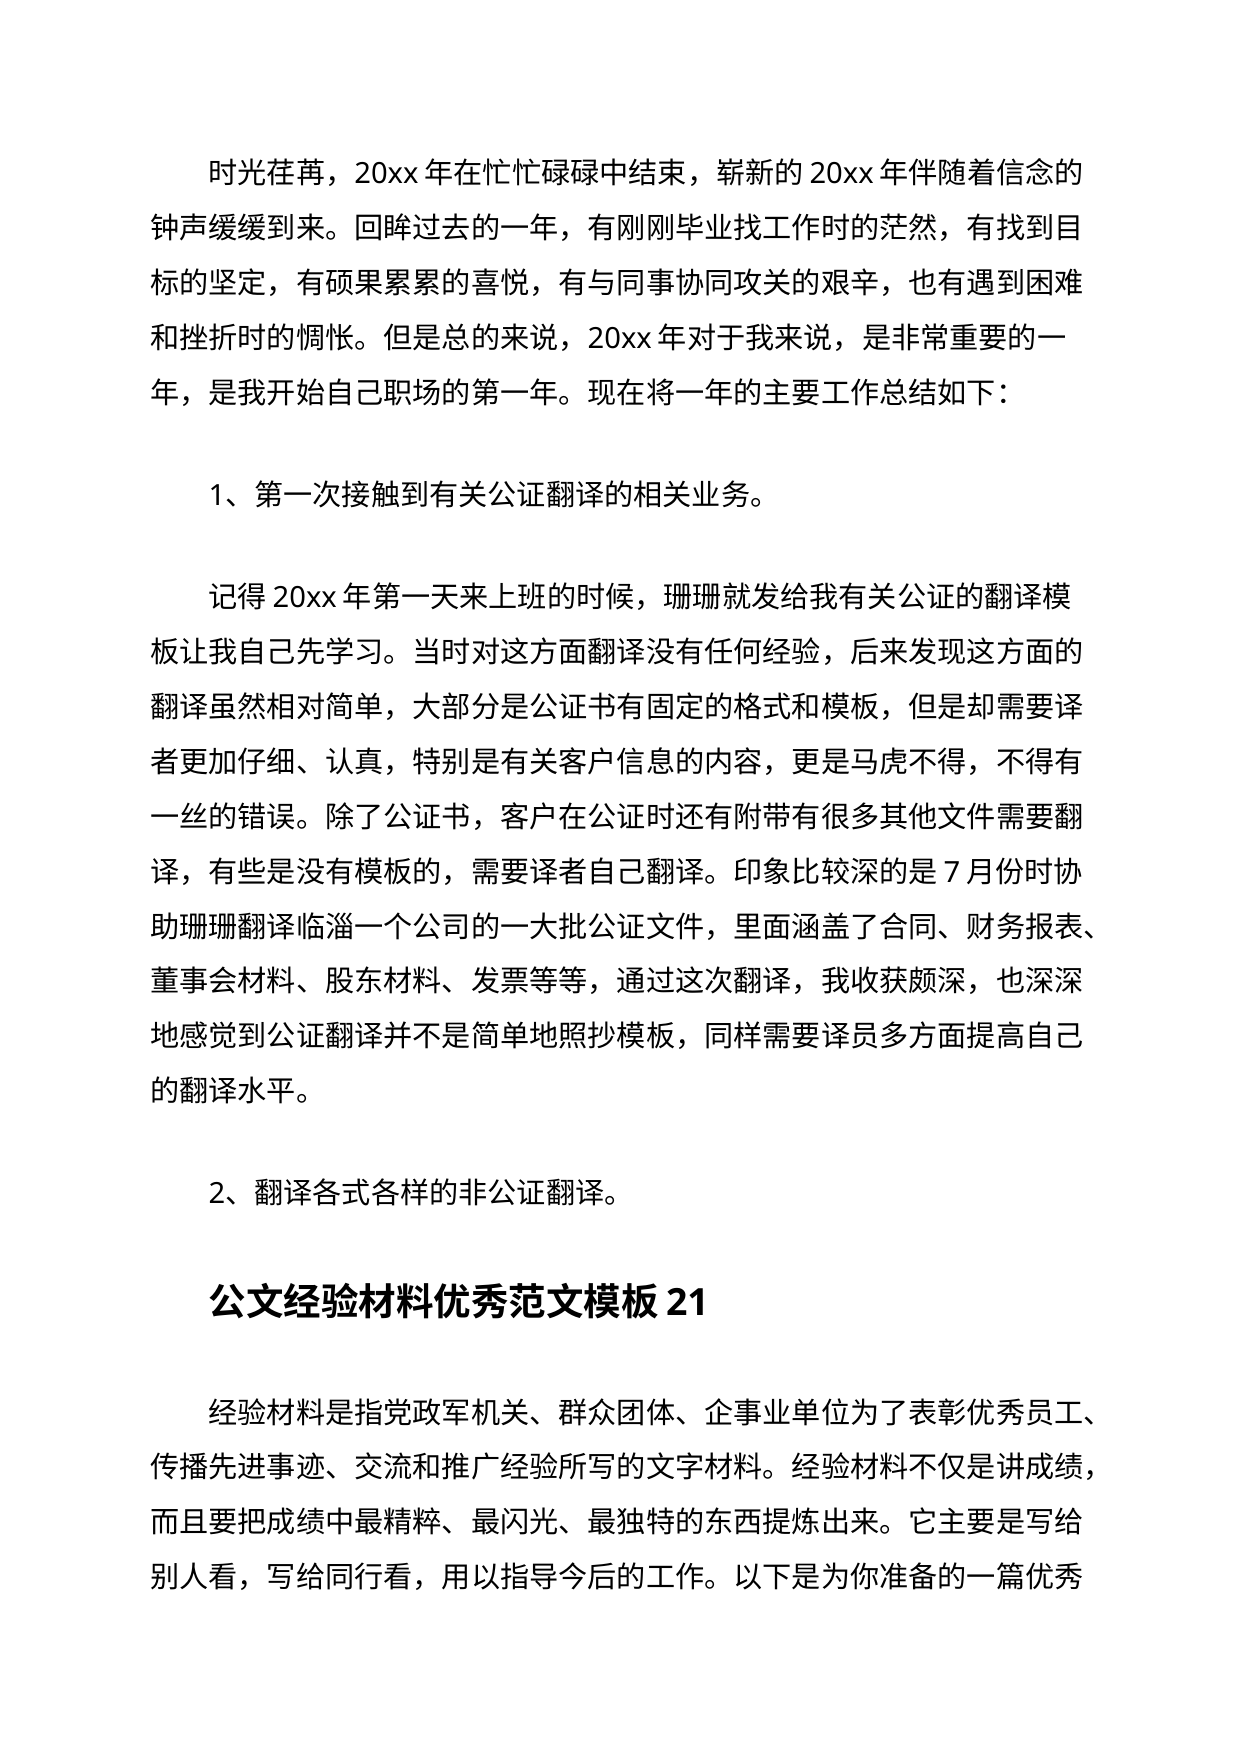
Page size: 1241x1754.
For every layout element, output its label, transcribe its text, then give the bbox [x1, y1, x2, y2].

text 公文经验材料优秀范文模板21 [150, 1272, 1090, 1326]
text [150, 1389, 1090, 1596]
text 记得20xx年第一天来上班的时候，珊珊就发给我有关公证的翻译模板让我自己先学习。当时对这方面翻译没有任何经验，后来发现这方面的翻译虽然相对简单，大部分是公证书有固定的格式和模板，但是却需要译者更加仔细、认真，特别是有关客户信息的内容，更是马虎不得，不得有一丝的错误。除了公证书，客户在公证时还有附带有很多其他文件需要翻译，有些是没有模板的，需要译者自己翻译。印象比较深的是7月份时协助珊珊翻译临淄一个公司的一大批公证文件，里面涵盖了合同、财务报表、董事会材料、股东材料、发票等等，通过这次翻译，我收获颇深，也深深地感觉到公证翻译并不是简单地照抄模板，同样需要译员多方面提高自己的翻译水平。 [150, 573, 1090, 1110]
text 2、翻译各式各样的非公证翻译。 [150, 1169, 1090, 1212]
text 1、第一次接触到有关公证翻译的相关业务。 [150, 472, 1090, 514]
text 时光荏苒，20xx年在忙忙碌碌中结束，崭新的20xx年伴随着信念的钟声缓缓到来。回眸过去的一年，有刚刚毕业找工作时的茫然，有找到目标的坚定，有硕果累累的喜悦，有与同事协同攻关的艰辛，也有遇到困难和挫折时的惆怅。但是总的来说，20xx年对于我来说，是非常重要的一年，是我开始自己职场的第一年。现在将一年的主要工作总结如下： [150, 150, 1090, 412]
